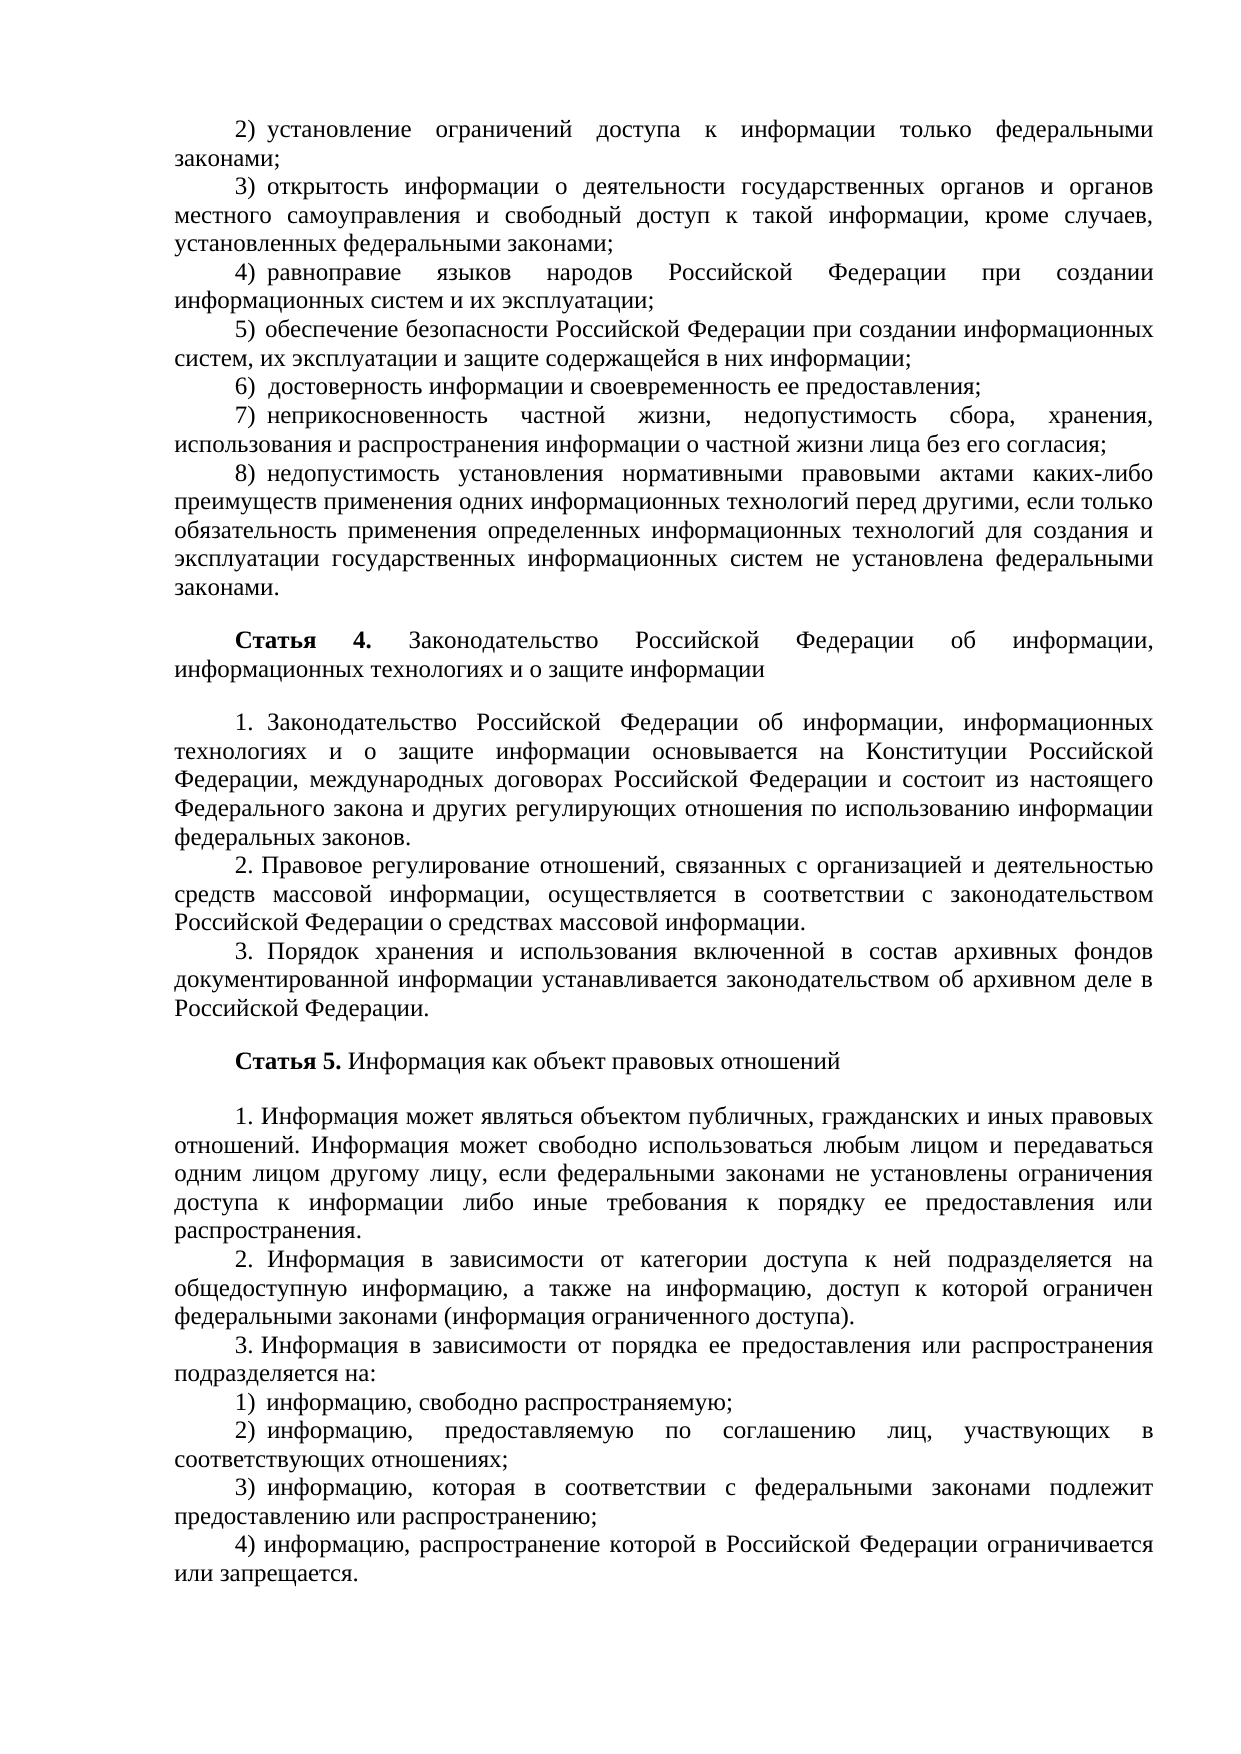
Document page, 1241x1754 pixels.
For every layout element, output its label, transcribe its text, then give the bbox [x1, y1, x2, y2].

list открытость информации о деятельности государственных органов и органов местного самоуправления и свободный доступ к такой информации, кроме случаев, установленных федеральными законами; [174, 172, 1154, 258]
list информацию, которая в соответствии с федеральными законами подлежит предоставлению или распространению; [174, 1473, 1154, 1530]
list Правовое регулирование отношений, связанных с организацией и деятельностью средств массовой информации, осуществляется в соответствии с законодательством Российской Федерации о средствах массовой информации. [174, 851, 1154, 936]
list равноправие языков народов Российской Федерации при создании информационных систем и их эксплуатации; [174, 258, 1154, 315]
list достоверность информации и своевременность ее предоставления; [174, 372, 1154, 400]
list неприкосновенность частной жизни, недопустимость сбора, хранения, использования и распространения информации о частной жизни лица без его согласия; [174, 400, 1154, 458]
list информацию, свободно распространяемую; [174, 1387, 1154, 1416]
list Информация в зависимости от порядка ее предоставления или распространения подразделяется на: [174, 1330, 1154, 1387]
list недопустимость установления нормативными правовыми актами каких-либо преимуществ применения одних информационных технологий перед другими, если только обязательность применения определенных информационных технологий для создания и эксплуатации государственных информационных систем не установлена федеральными законами. [174, 458, 1154, 601]
list обеспечение безопасности Российской Федерации при создании информационных систем, их эксплуатации и защите содержащейся в них информации; [174, 315, 1154, 372]
list Информация в зависимости от категории доступа к ней подразделяется на общедоступную информацию, а также на информацию, доступ к которой ограничен федеральными законами (информация ограниченного доступа). [174, 1245, 1154, 1330]
text Статья 5. Информация как объект правовых отношений [174, 1050, 1154, 1075]
text Статья 4. Законодательство Российской Федерации об информации, информационных технологиях и о защите информации [174, 626, 1154, 683]
list Законодательство Российской Федерации об информации, информационных технологиях и о защите информации основывается на Конституции Российской Федерации, международных договорах Российской Федерации и состоит из настоящего Федерального закона и других регулирующих отношения по использованию информации федеральных законов. [174, 708, 1154, 851]
list информацию, распространение которой в Российской Федерации ограничивается или запрещается. [174, 1530, 1154, 1587]
list Порядок хранения и использования включенной в состав архивных фондов документированной информации устанавливается законодательством об архивном деле в Российской Федерации. [174, 936, 1154, 1022]
list информацию, предоставляемую по соглашению лиц, участвующих в соответствующих отношениях; [174, 1416, 1154, 1473]
list Информация может являться объектом публичных, гражданских и иных правовых отношений. Информация может свободно использоваться любым лицом и передаваться одним лицом другому лицу, если федеральными законами не установлены ограничения доступа к информации либо иные требования к порядку ее предоставления или распространения. [174, 1102, 1154, 1245]
list установление ограничений доступа к информации только федеральными законами; [174, 115, 1154, 172]
